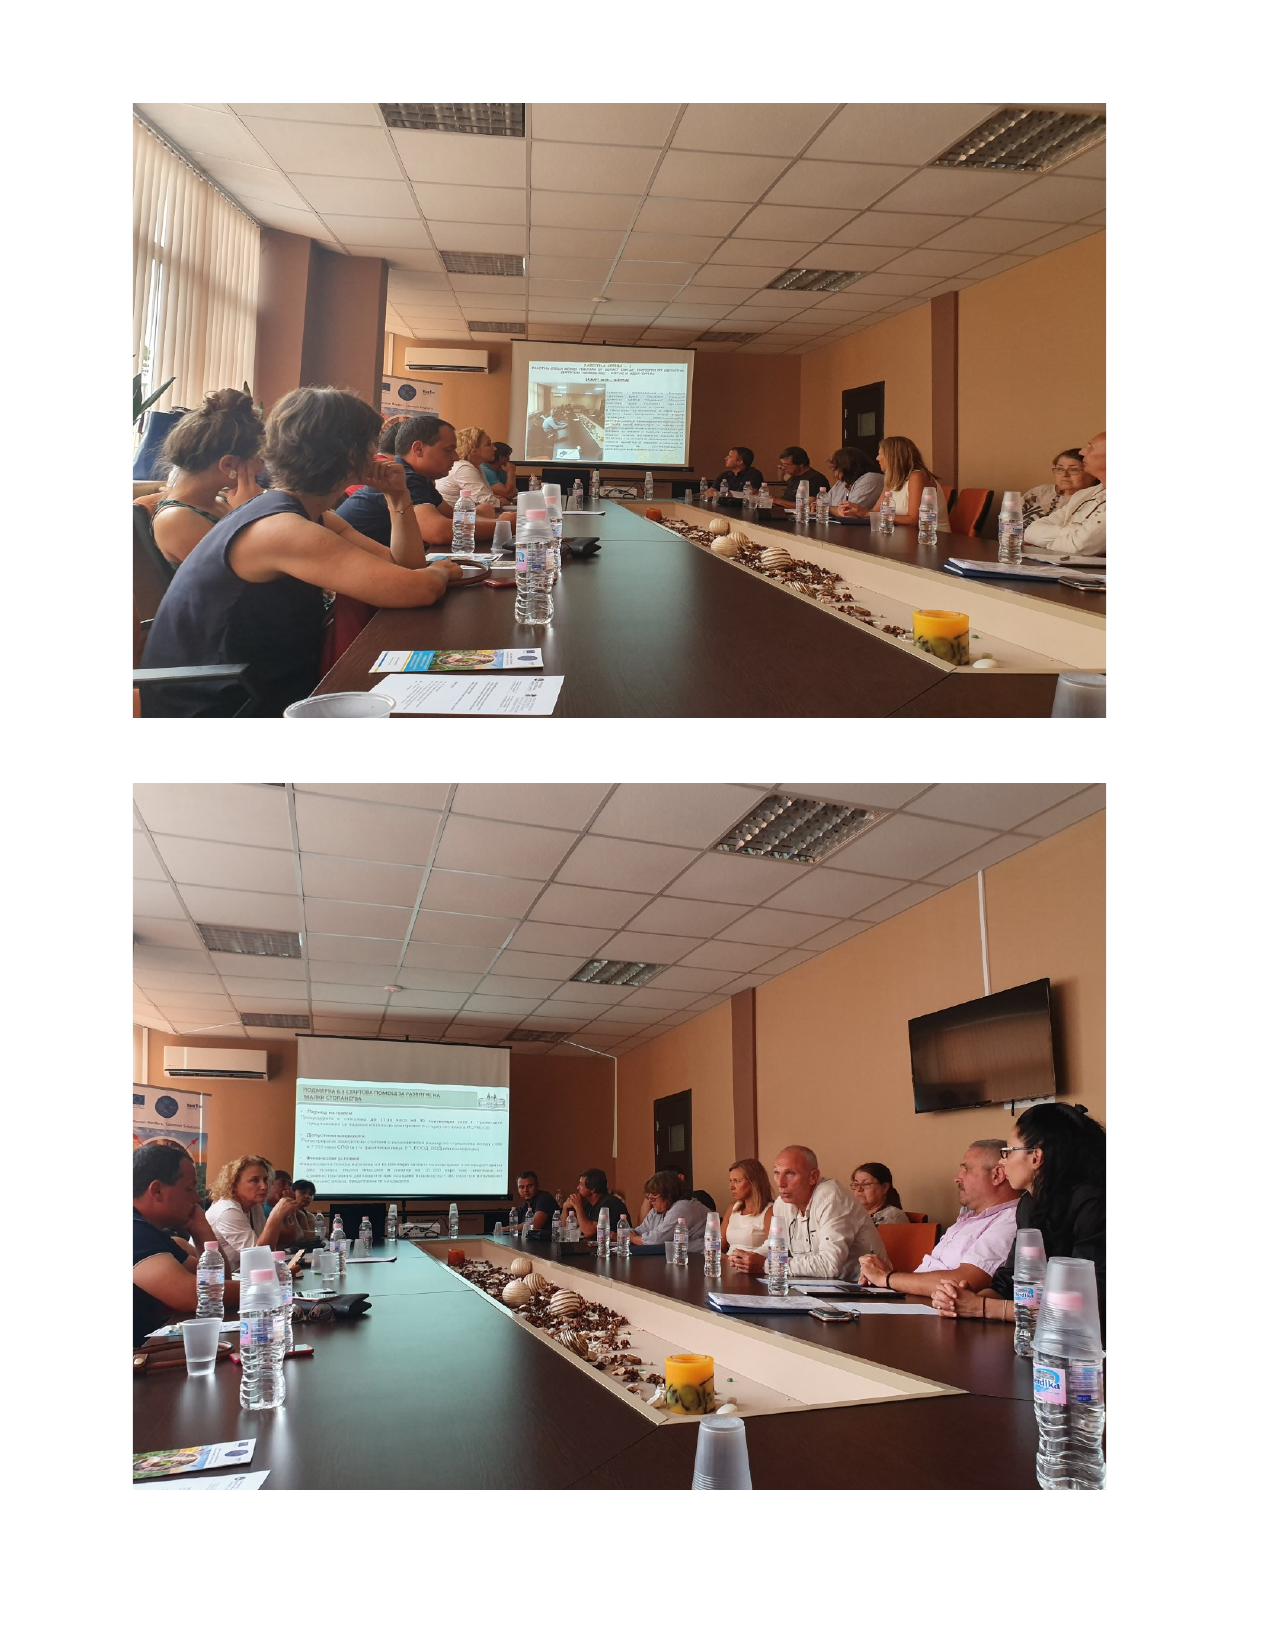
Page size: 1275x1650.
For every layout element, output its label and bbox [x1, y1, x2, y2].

picture [132, 783, 1107, 1490]
picture [132, 103, 1107, 718]
